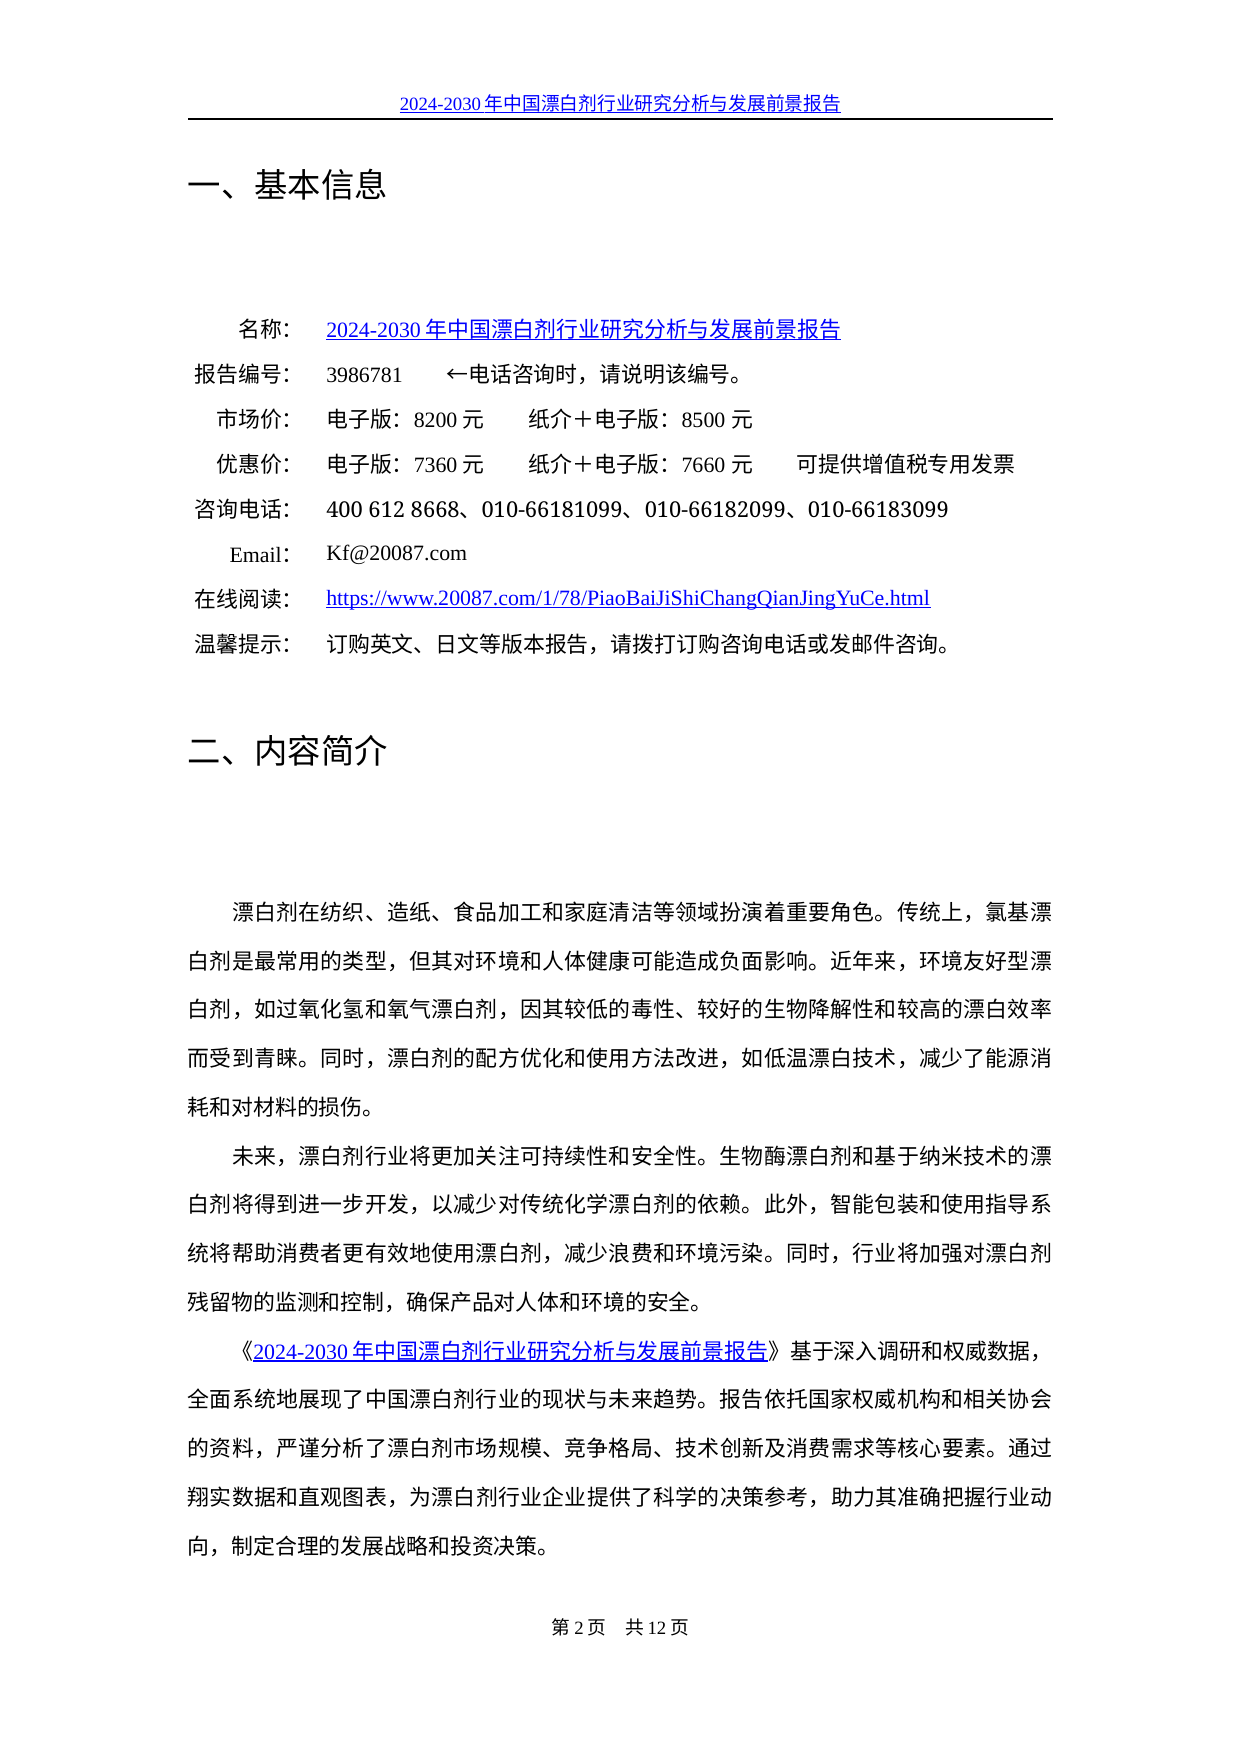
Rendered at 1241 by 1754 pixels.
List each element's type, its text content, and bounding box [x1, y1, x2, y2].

table_cell Kf@20087.com [315, 537, 1073, 582]
table_header 2024-2030年中国漂白剂行业研究分析与发展前景报告 [315, 312, 1073, 357]
table_cell 电子版：8200 元 纸介＋电子版：8500 元 [315, 402, 1073, 447]
table_cell 咨询电话： [167, 492, 315, 537]
table_cell 在线阅读： [167, 582, 315, 627]
table_cell 温馨提示： [167, 627, 315, 672]
table_cell Email： [167, 537, 315, 582]
table_header 名称： [167, 312, 315, 357]
title 二、内容简介 [187, 717, 1053, 782]
table_cell 3986781 ←电话咨询时，请说明该编号。 [315, 357, 1073, 402]
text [187, 894, 1053, 1561]
table_cell 400 612 8668、010-66181099、010-66182099、010-66183099 [315, 492, 1073, 537]
title 一、基本信息 [187, 150, 1053, 215]
table_cell [315, 582, 1073, 627]
table_cell 电子版：7360 元 纸介＋电子版：7660 元 可提供增值税专用发票 [315, 447, 1073, 492]
table_cell 优惠价： [167, 447, 315, 492]
table_cell 市场价： [167, 402, 315, 447]
table_cell 报告编号： [167, 357, 315, 402]
table_cell 订购英文、日文等版本报告，请拨打订购咨询电话或发邮件咨询。 [315, 627, 1073, 672]
